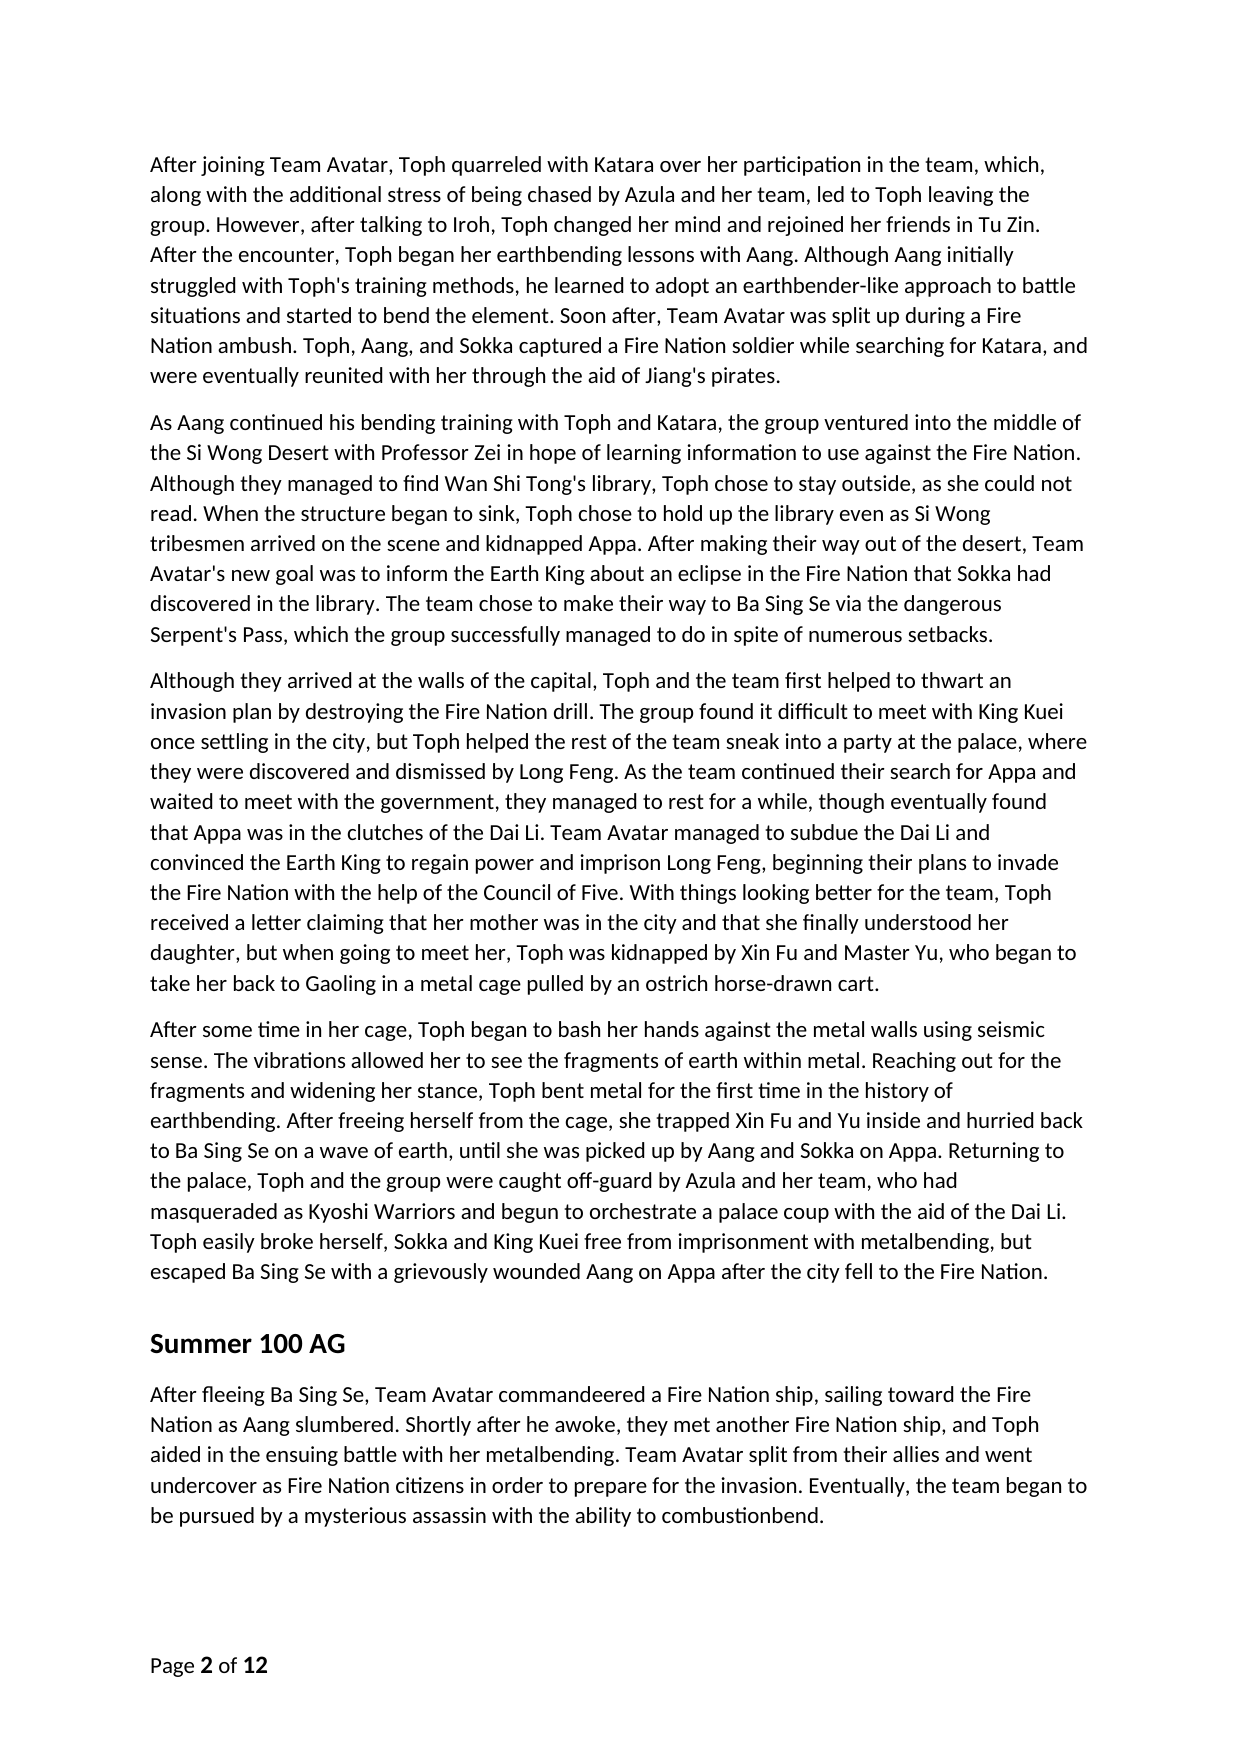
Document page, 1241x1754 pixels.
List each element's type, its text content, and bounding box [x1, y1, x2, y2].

text Although they arrived at the walls of the capital, Toph and the team first helped to thwart an invasion plan by destroying the Fire Nation drill. The group found it difficult to meet with King Kuei once settling in the city, but Toph helped the rest of the team sneak into a party at the palace, where they were discovered and dismissed by Long Feng. As the team continued their search for Appa and waited to meet with the government, they managed to rest for a while, though eventually found that Appa was in the clutches of the Dai Li. Team Avatar managed to subdue the Dai Li and convinced the Earth King to regain power and imprison Long Feng, beginning their plans to invade the Fire Nation with the help of the Council of Five. With things looking better for the team, Toph received a letter claiming that her mother was in the city and that she finally understood her daughter, but when going to meet her, Toph was kidnapped by Xin Fu and Master Yu, who began to take her back to Gaoling in a metal cage pulled by an ostrich horse-drawn cart. [150, 667, 1090, 997]
text As Aang continued his bending training with Toph and Katara, the group ventured into the middle of the Si Wong Desert with Professor Zei in hope of learning information to use against the Fire Nation. Although they managed to find Wan Shi Tong's library, Toph chose to stay outside, as she could not read. When the structure began to sink, Toph chose to hold up the library even as Si Wong tribesmen arrived on the scene and kidnapped Appa. After making their way out of the desert, Team Avatar's new goal was to inform the Earth King about an eclipse in the Fire Nation that Sokka had discovered in the library. The team chose to make their way to Ba Sing Se via the dangerous Serpent's Pass, which the group successfully managed to do in spite of numerous setbacks. [150, 408, 1090, 648]
text After some time in her cage, Toph began to bash her hands against the metal walls using seismic sense. The vibrations allowed her to see the fragments of earth within metal. Reaching out for the fragments and widening her stance, Toph bent metal for the first time in the history of earthbending. After freeing herself from the cage, she trapped Xin Fu and Yu inside and hurried back to Ba Sing Se on a wave of earth, until she was picked up by Aang and Sokka on Appa. Returning to the palace, Toph and the group were caught off-guard by Azula and her team, who had masqueraded as Kyoshi Warriors and begun to orchestrate a palace coup with the aid of the Dai Li. Toph easily broke herself, Sokka and King Kuei free from imprisonment with metalbending, but escaped Ba Sing Se with a grievously wounded Aang on Appa after the city fell to the Fire Nation. [150, 1016, 1090, 1285]
text After fleeing Ba Sing Se, Team Avatar commandeered a Fire Nation ship, sailing toward the Fire Nation as Aang slumbered. Shortly after he awoke, they met another Fire Nation ship, and Toph aided in the ensuing battle with her metalbending. Team Avatar split from their allies and went undercover as Fire Nation citizens in order to prepare for the invasion. Eventually, the team began to be pursued by a mysterious assassin with the ability to combustionbend. [150, 1380, 1090, 1529]
subtitle Summer 100 AG [150, 1325, 1090, 1361]
text After joining Team Avatar, Toph quarreled with Katara over her participation in the team, which, along with the additional stress of being chased by Azula and her team, led to Toph leaving the group. However, after talking to Iroh, Toph changed her mind and rejoined her friends in Tu Zin. After the encounter, Toph began her earthbending lessons with Aang. Although Aang initially struggled with Toph's training methods, he learned to adopt an earthbender-like approach to battle situations and started to bend the element. Soon after, Team Avatar was split up during a Fire Nation ambush. Toph, Aang, and Sokka captured a Fire Nation soldier while searching for Katara, and were eventually reunited with her through the aid of Jiang's pirates. [150, 150, 1090, 389]
